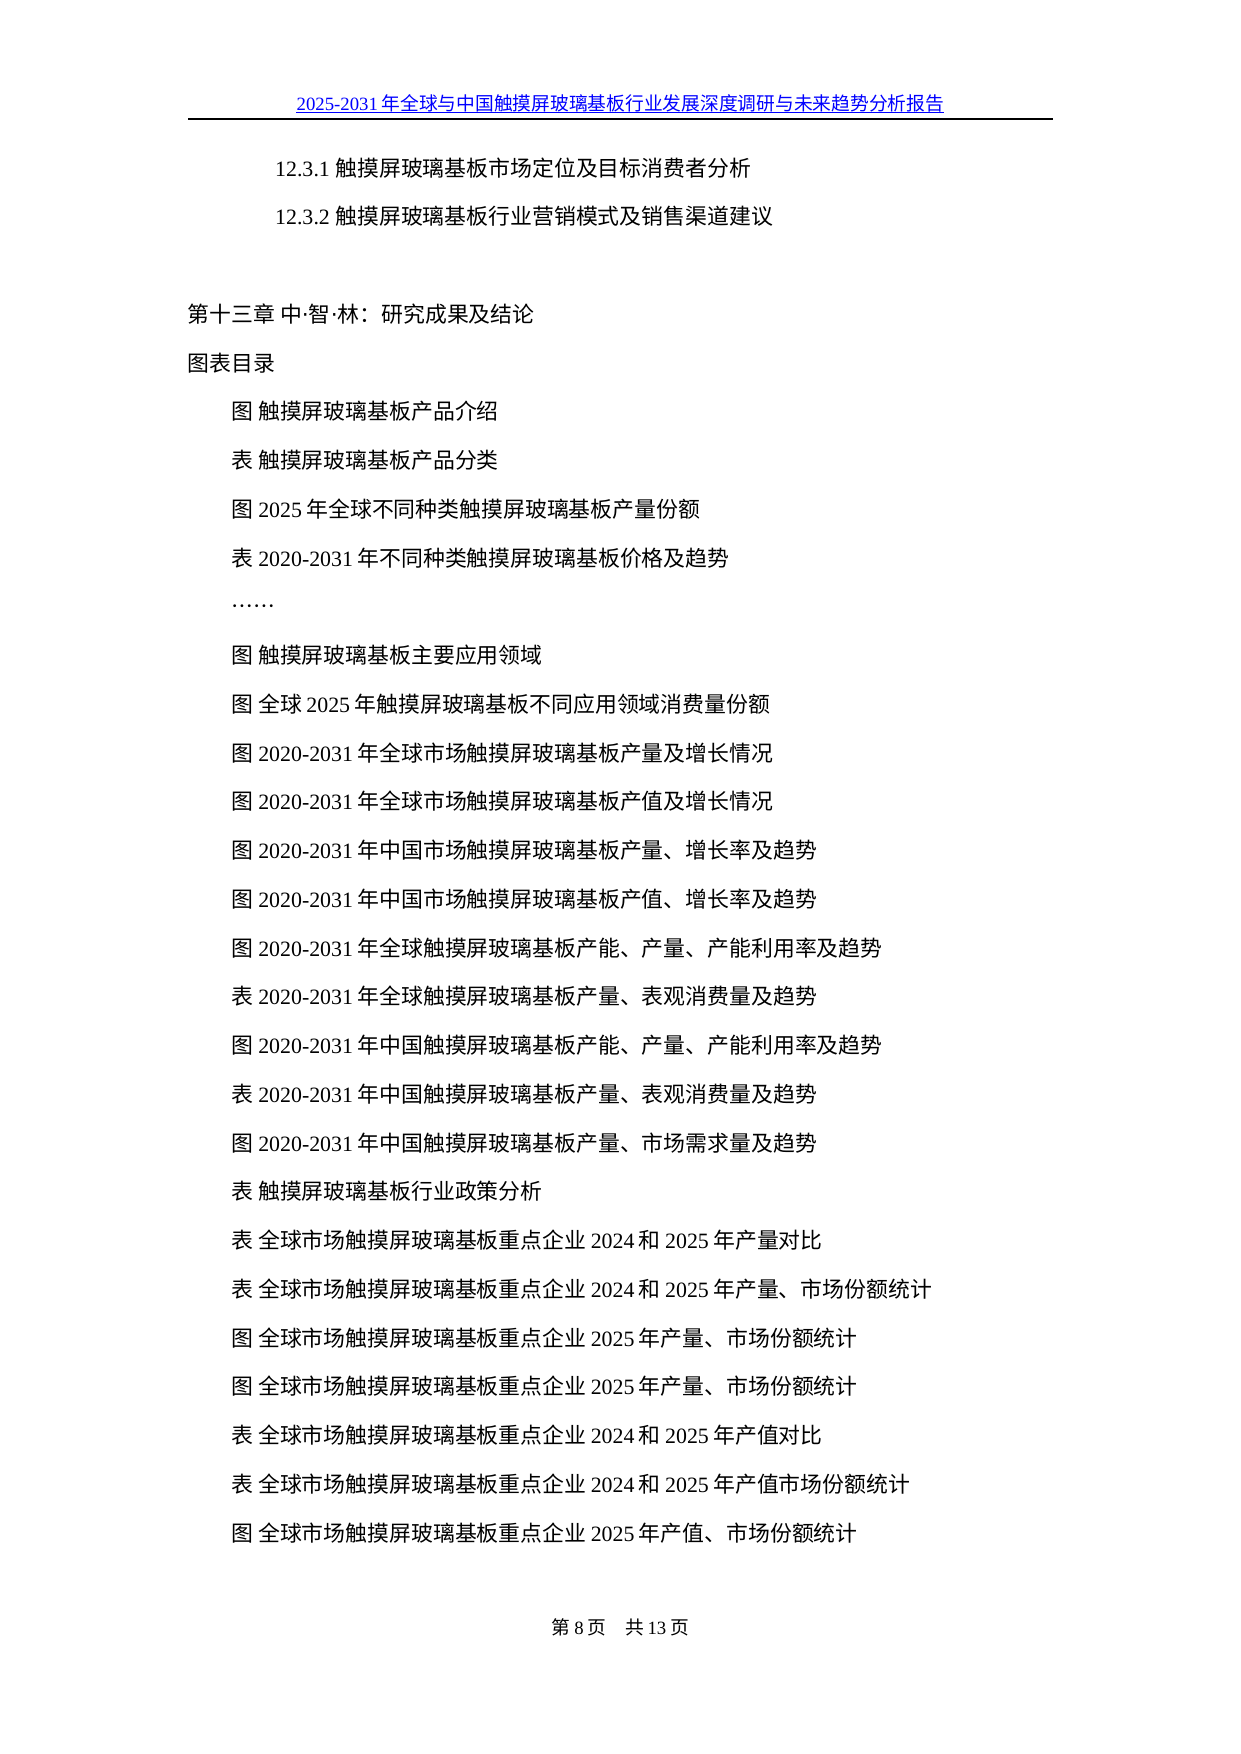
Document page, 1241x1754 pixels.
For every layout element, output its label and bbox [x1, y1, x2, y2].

text [187, 150, 1053, 1548]
